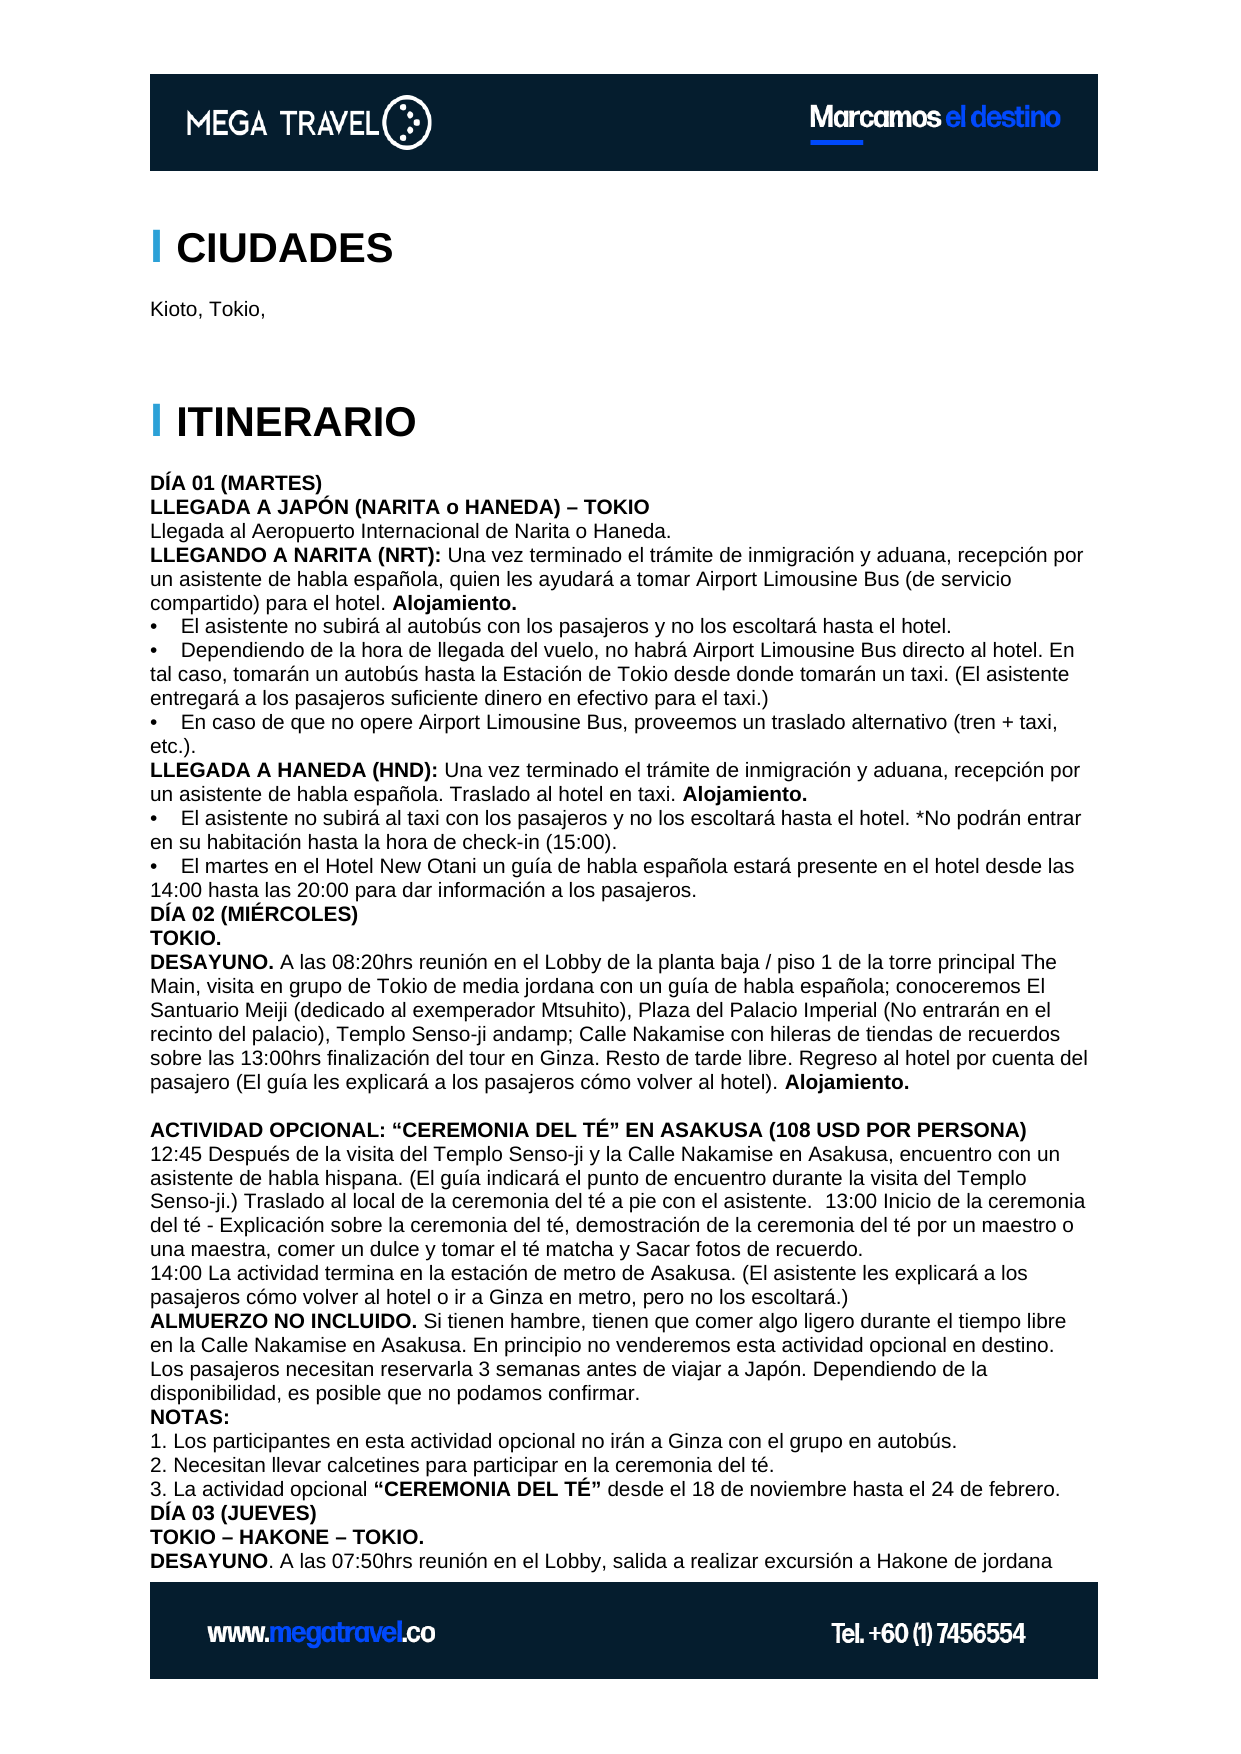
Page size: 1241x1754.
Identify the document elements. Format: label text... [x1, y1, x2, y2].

picture [150, 1582, 1098, 1679]
text DÍA 02 (MIÉRCOLES) TOKIO.DESAYUNO. A las 08:20hrs reunión en el Lobby de la planta baja / piso 1 de la torre principal The Main, visita en grupo de Tokio de media jordana con un guía de habla española; conoceremos El Santuario Meiji (dedicado al exemperador Mtsuhito), Plaza del Palacio Imperial (No entrarán en el recinto del palacio), Templo Senso-ji andamp; Calle Nakamise con hileras de tiendas de recuerdos sobre las 13:00hrs finalización del tour en Ginza. Resto de tarde libre. Regreso al hotel por cuenta del pasajero (El guía les explicará a los pasajeros cómo volver al hotel). Alojamiento. [150, 902, 1090, 1093]
text DÍA 01 (MARTES) LLEGADA A JAPÓN (NARITA o HANEDA) – TOKIOLlegada al Aeropuerto Internacional de Narita o Haneda. [150, 471, 1090, 542]
text Kioto, Tokio, [150, 297, 1090, 321]
text ACTIVIDAD OPCIONAL: “CEREMONIA DEL TÉ” EN ASAKUSA (108 USD POR PERSONA) [150, 1093, 1090, 1141]
text 12:45 Después de la visita del Templo Senso-ji y la Calle Nakamise en Asakusa, encuentro con un asistente de habla hispana. (El guía indicará el punto de encuentro durante la visita del Templo Senso-ji.) Traslado al local de la ceremonia del té a pie con el asistente. 13:00 Inicio de la ceremonia del té - Explicación sobre la ceremonia del té, demostración de la ceremonia del té por un maestro o una maestra, comer un dulce y tomar el té matcha y Sacar fotos de recuerdo.14:00 La actividad termina en la estación de metro de Asakusa. (El asistente les explicará a los pasajeros cómo volver al hotel o ir a Ginza en metro, pero no los escoltará.) [150, 1141, 1090, 1309]
text LLEGADA A HANEDA (HND): Una vez terminado el trámite de inmigración y aduana, recepción por un asistente de habla española. Traslado al hotel en taxi. Alojamiento.• El asistente no subirá al taxi con los pasajeros y no los escoltará hasta el hotel. *No podrán entrar en su habitación hasta la hora de check-in (15:00). • El martes en el Hotel New Otani un guía de habla española estará presente en el hotel desde las 14:00 hasta las 20:00 para dar información a los pasajeros. [150, 758, 1090, 902]
text LLEGANDO A NARITA (NRT): Una vez terminado el trámite de inmigración y aduana, recepción por un asistente de habla española, quien les ayudará a tomar Airport Limousine Bus (de servicio compartido) para el hotel. Alojamiento. [150, 542, 1090, 614]
picture [150, 74, 1098, 171]
text ALMUERZO NO INCLUIDO. Si tienen hambre, tienen que comer algo ligero durante el tiempo libre en la Calle Nakamise en Asakusa. En principio no venderemos esta actividad opcional en destino. Los pasajeros necesitan reservarla 3 semanas antes de viajar a Japón. Dependiendo de la disponibilidad, es posible que no podamos confirmar. [150, 1309, 1090, 1405]
text • El asistente no subirá al autobús con los pasajeros y no los escoltará hasta el hotel.• Dependiendo de la hora de llegada del vuelo, no habrá Airport Limousine Bus directo al hotel. En tal caso, tomarán un autobús hasta la Estación de Tokio desde donde tomarán un taxi. (El asistente entregará a los pasajeros suficiente dinero en efectivo para el taxi.) • En caso de que no opere Airport Limousine Bus, proveemos un traslado alternativo (tren + taxi, etc.). [150, 614, 1090, 758]
text NOTAS: 1. Los participantes en esta actividad opcional no irán a Ginza con el grupo en autobús. 2. Necesitan llevar calcetines para participar en la ceremonia del té. 3. La actividad opcional “CEREMONIA DEL TÉ” desde el 18 de noviembre hasta el 24 de febrero. [150, 1405, 1090, 1501]
